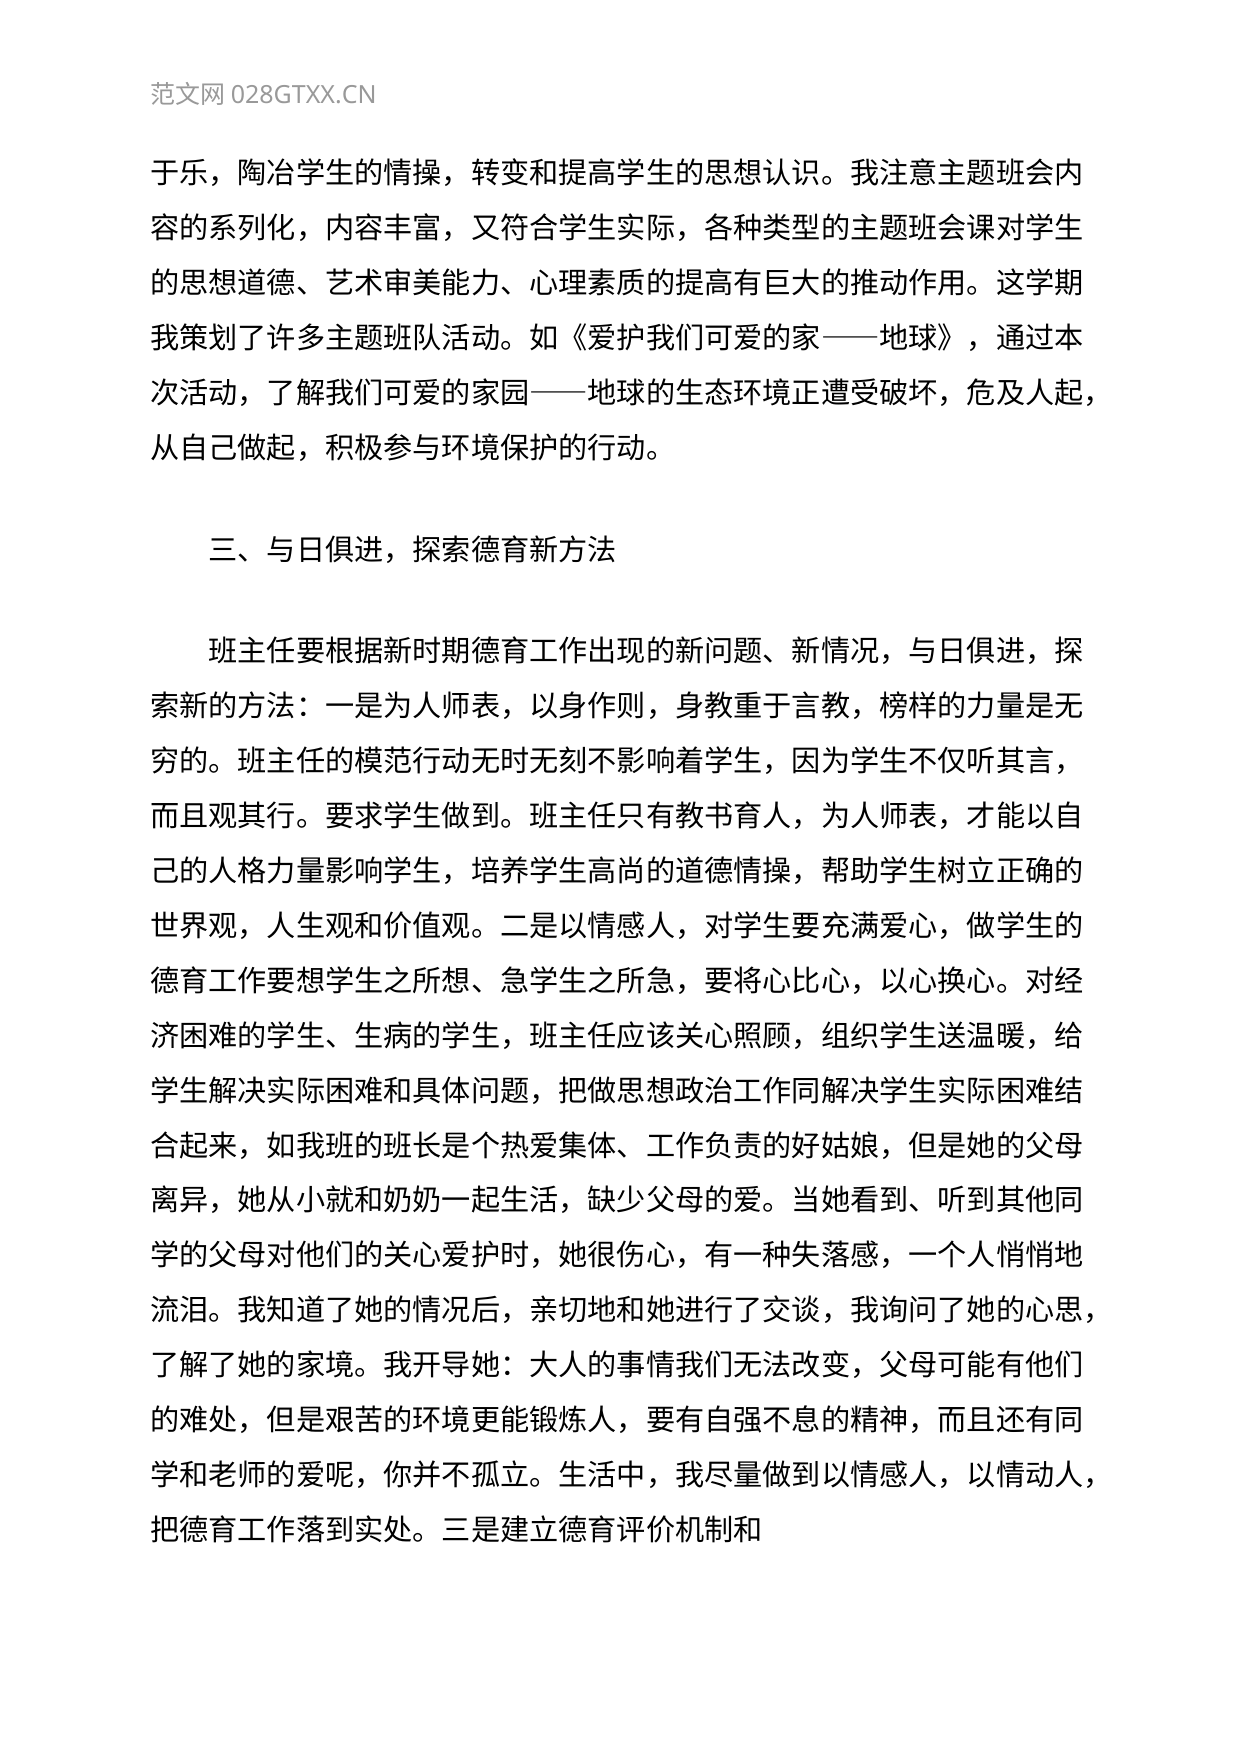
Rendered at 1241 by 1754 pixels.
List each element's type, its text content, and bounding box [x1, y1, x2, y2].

text 班主任要根据新时期德育工作出现的新问题、新情况，与日俱进，探索新的方法：一是为人师表，以身作则，身教重于言教，榜样的力量是无穷的。班主任的模范行动无时无刻不影响着学生，因为学生不仅听其言，而且观其行。要求学生做到。班主任只有教书育人，为人师表，才能以自己的人格力量影响学生，培养学生高尚的道德情操，帮助学生树立正确的世界观，人生观和价值观。二是以情感人，对学生要充满爱心，做学生的德育工作要想学生之所想、急学生之所急，要将心比心，以心换心。对经济困难的学生、生病的学生，班主任应该关心照顾，组织学生送温暖，给学生解决实际困难和具体问题，把做思想政治工作同解决学生实际困难结合起来，如我班的班长是个热爱集体、工作负责的好姑娘，但是她的父母离异，她从小就和奶奶一起生活，缺少父母的爱。当她看到、听到其他同学的父母对他们的关心爱护时，她很伤心，有一种失落感，一个人悄悄地流泪。我知道了她的情况后，亲切地和她进行了交谈，我询问了她的心思，了解了她的家境。我开导她：大人的事情我们无法改变，父母可能有他们的难处，但是艰苦的环境更能锻炼人，要有自强不息的精神，而且还有同学和老师的爱呢，你并不孤立。生活中，我尽量做到以情感人，以情动人，把德育工作落到实处。三是建立德育评价机制和 [150, 628, 1090, 1549]
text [150, 150, 1090, 467]
text 三、与日俱进，探索德育新方法 [150, 526, 1090, 568]
